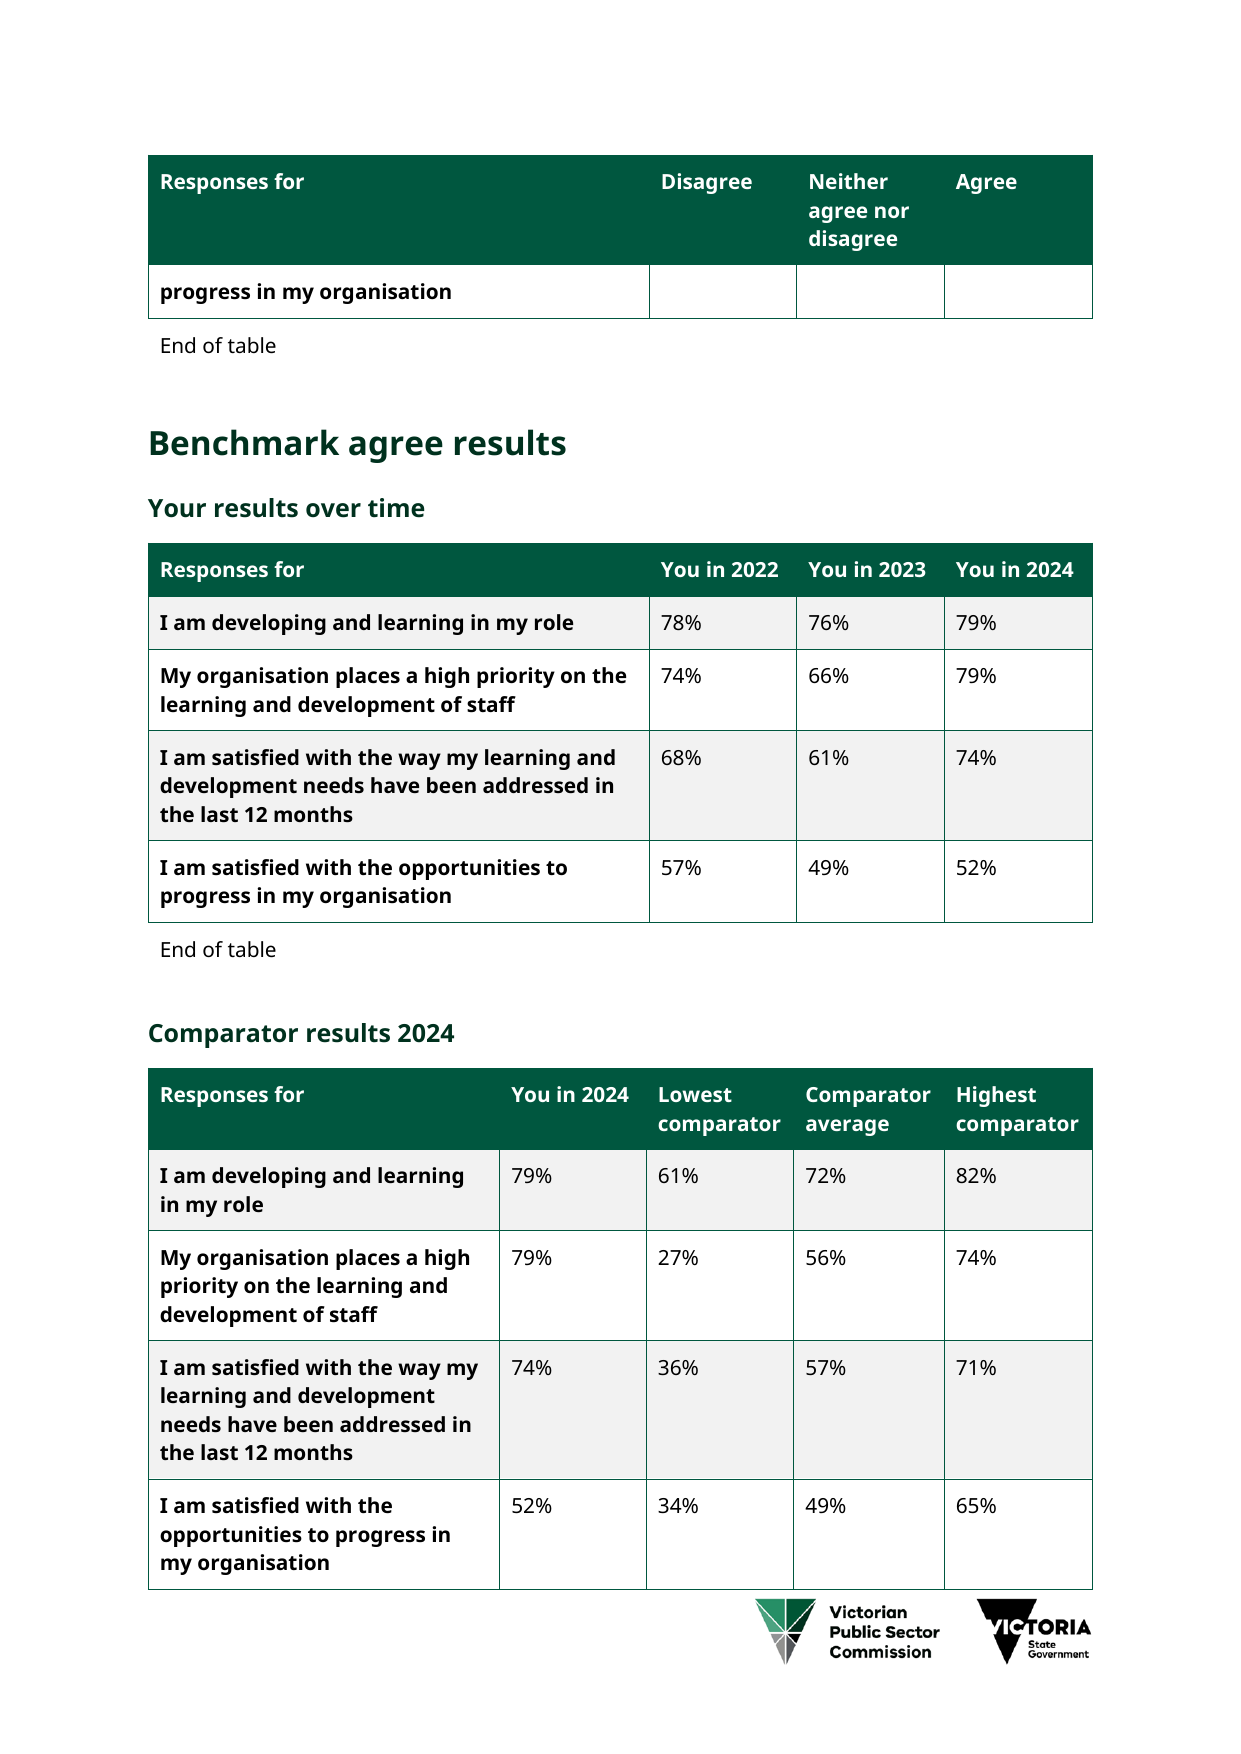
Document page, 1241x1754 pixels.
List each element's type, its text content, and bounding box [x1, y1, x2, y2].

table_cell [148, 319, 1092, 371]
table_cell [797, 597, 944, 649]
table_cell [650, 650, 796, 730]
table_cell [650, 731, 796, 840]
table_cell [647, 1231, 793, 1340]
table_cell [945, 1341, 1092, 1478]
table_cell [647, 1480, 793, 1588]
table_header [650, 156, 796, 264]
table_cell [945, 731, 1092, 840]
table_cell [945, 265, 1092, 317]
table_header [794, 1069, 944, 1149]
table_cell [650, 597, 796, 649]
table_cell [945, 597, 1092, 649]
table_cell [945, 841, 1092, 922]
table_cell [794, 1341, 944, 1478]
picture [754, 1598, 1093, 1666]
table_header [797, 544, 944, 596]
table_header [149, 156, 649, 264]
subtitle Benchmark agree results [148, 420, 1092, 465]
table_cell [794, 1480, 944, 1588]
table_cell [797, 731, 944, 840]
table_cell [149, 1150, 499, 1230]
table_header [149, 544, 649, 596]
subtitle Comparator results 2024 [148, 1016, 1092, 1050]
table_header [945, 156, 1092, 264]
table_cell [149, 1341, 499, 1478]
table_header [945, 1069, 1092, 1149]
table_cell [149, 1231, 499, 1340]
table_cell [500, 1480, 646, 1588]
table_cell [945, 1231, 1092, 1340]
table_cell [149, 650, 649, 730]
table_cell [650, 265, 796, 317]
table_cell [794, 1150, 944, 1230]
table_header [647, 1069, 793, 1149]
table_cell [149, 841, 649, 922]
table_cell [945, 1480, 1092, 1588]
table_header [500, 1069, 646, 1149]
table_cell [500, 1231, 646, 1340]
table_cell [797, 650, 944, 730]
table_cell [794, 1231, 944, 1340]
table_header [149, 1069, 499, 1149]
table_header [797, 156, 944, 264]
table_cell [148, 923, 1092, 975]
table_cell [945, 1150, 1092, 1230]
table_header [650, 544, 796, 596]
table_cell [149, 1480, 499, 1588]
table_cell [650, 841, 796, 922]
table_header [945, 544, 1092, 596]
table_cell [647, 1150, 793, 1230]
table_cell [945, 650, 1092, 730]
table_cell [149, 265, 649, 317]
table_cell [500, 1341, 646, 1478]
subtitle Your results over time [148, 491, 1092, 525]
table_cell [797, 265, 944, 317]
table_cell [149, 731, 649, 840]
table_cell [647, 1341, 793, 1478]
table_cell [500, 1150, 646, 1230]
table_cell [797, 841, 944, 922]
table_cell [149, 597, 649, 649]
